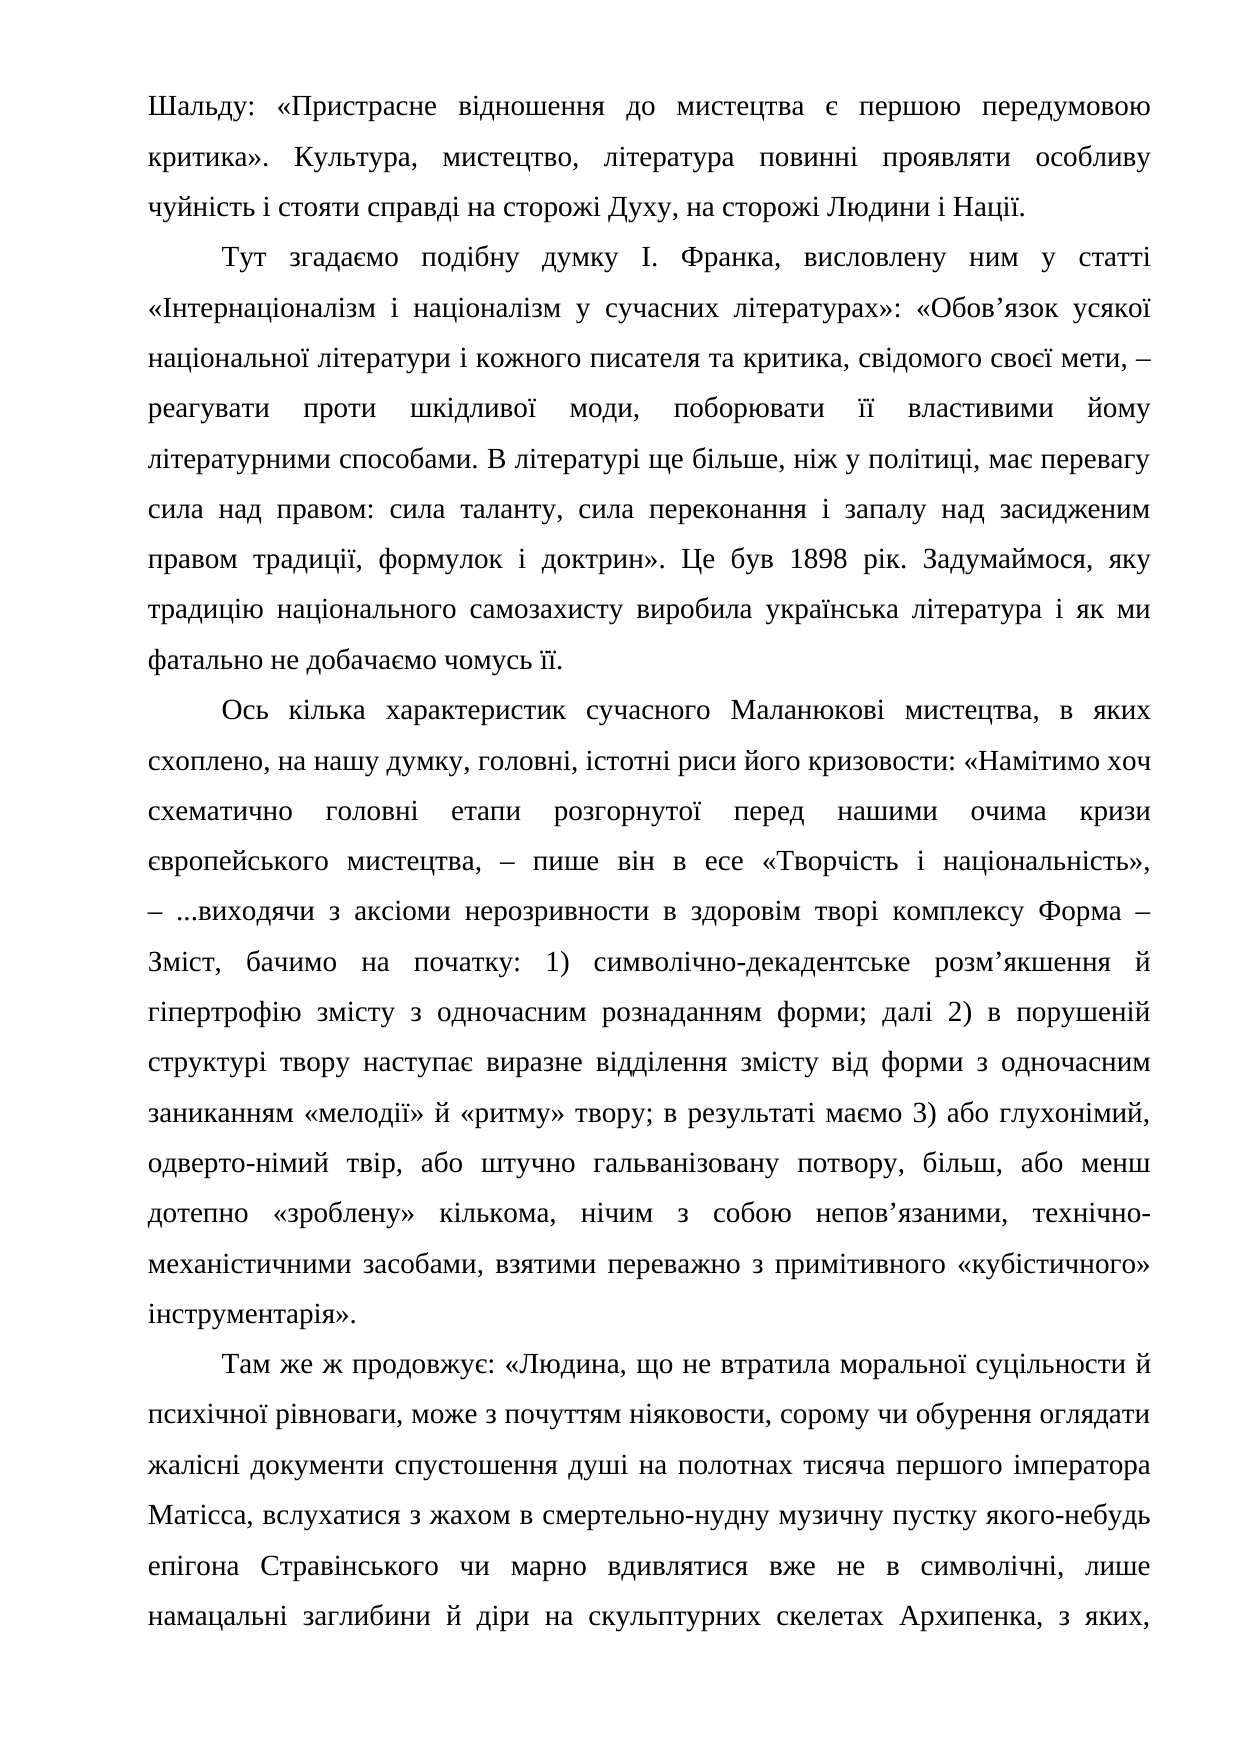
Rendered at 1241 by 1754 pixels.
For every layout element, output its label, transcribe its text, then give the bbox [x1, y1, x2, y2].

text Ось кілька характеристик сучасного Маланюкові мистецтва, в яких схоплено, на нашу думку, головні, істотні риси його кризовости: «Намітимо хоч схематично головні етапи розгорнутої перед нашими очима кризи європейського мистецтва, – пише він в есе «Творчість і національність», – ...виходячи з аксіоми нерозривности в здоровім творі комплексу Форма – Зміст, бачимо на початку: 1) символічно-декадентське розм’якшення й гіпертрофію змісту з одночасним рознаданням форми; далі 2) в порушеній структурі твору наступає виразне відділення змісту від форми з одночасним заниканням «мелодії» й «ритму» твору; в результаті маємо 3) або глухонімий, одверто-німий твір, або штучно гальванізовану потвору, більш, або менш дотепно «зроблену» кількома, нічим з собою непов’язаними, технічно-механістичними засобами, взятими переважно з примітивного «кубістичного» інструментарія». [148, 692, 1152, 1329]
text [148, 1346, 1152, 1631]
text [148, 88, 1152, 223]
text Тут згадаємо подібну думку І. Франка, висловлену ним у статті «Інтернаціоналізм і націоналізм у сучасних літературах»: «Обов’язок усякої національної літератури і кожного писателя та критика, свідомого своєї мети, – реагувати проти шкідливої моди, поборювати її властивими йому літературними способами. В літературі ще більше, ніж у політиці, має перевагу сила над правом: сила таланту, сила переконання і запалу над засидженим правом традиції, формулок і доктрин». Це був 1898 рік. Задумаймося, яку традицію національного самозахисту виробила українська література і як ми фатально не добачаємо чомусь її. [148, 239, 1152, 676]
